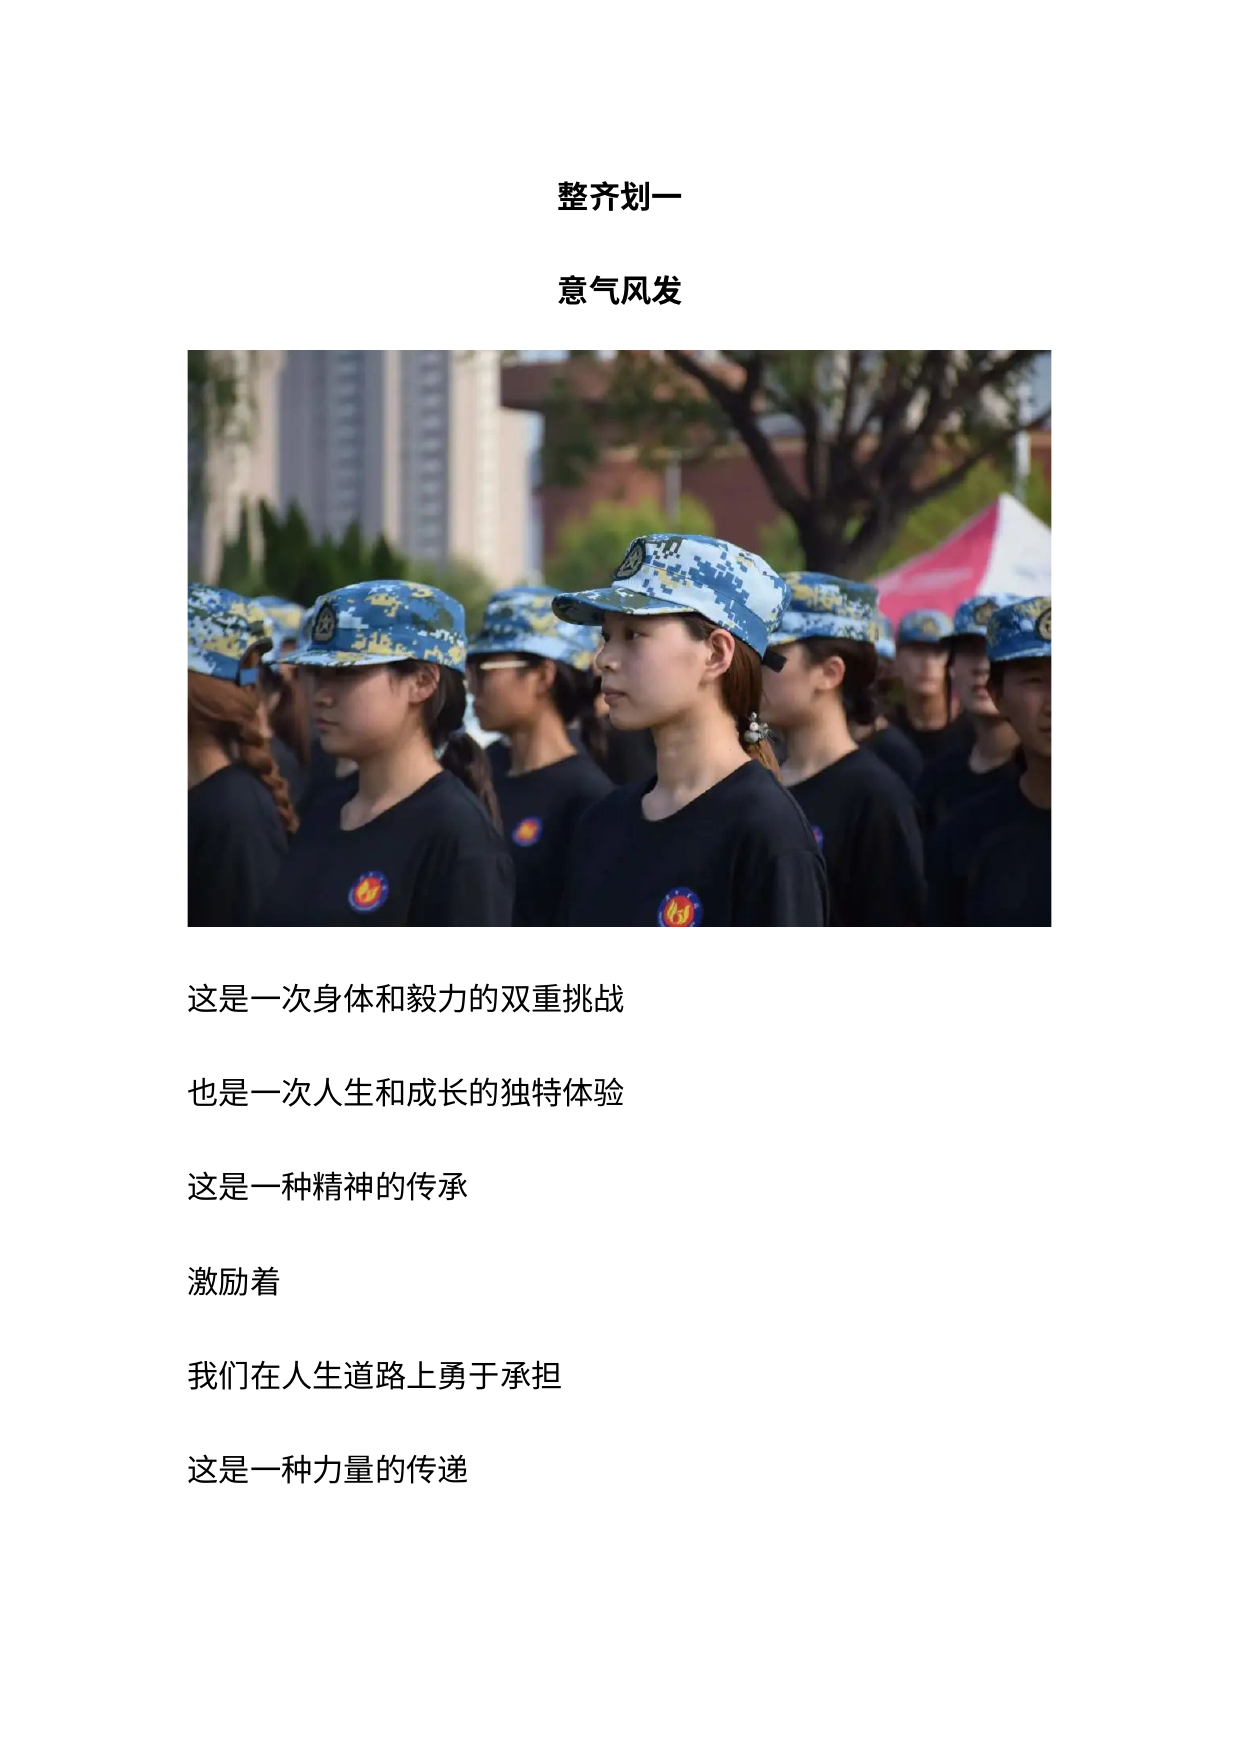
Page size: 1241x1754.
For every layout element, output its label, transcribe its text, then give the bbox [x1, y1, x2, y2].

text 这是一次身体和毅力的双重挑战 [187, 964, 1053, 1029]
text 我们在人生道路上勇于承担 [187, 1341, 1053, 1406]
text 激励着 [187, 1247, 1053, 1312]
text 也是一次人生和成长的独特体验 [187, 1059, 1053, 1124]
text 整齐划一 [187, 162, 1053, 227]
text 意气风发 [187, 256, 1053, 321]
text 这是一种力量的传递 [187, 1435, 1053, 1500]
text 这是一种精神的传承 [187, 1153, 1053, 1218]
picture [187, 350, 1052, 927]
